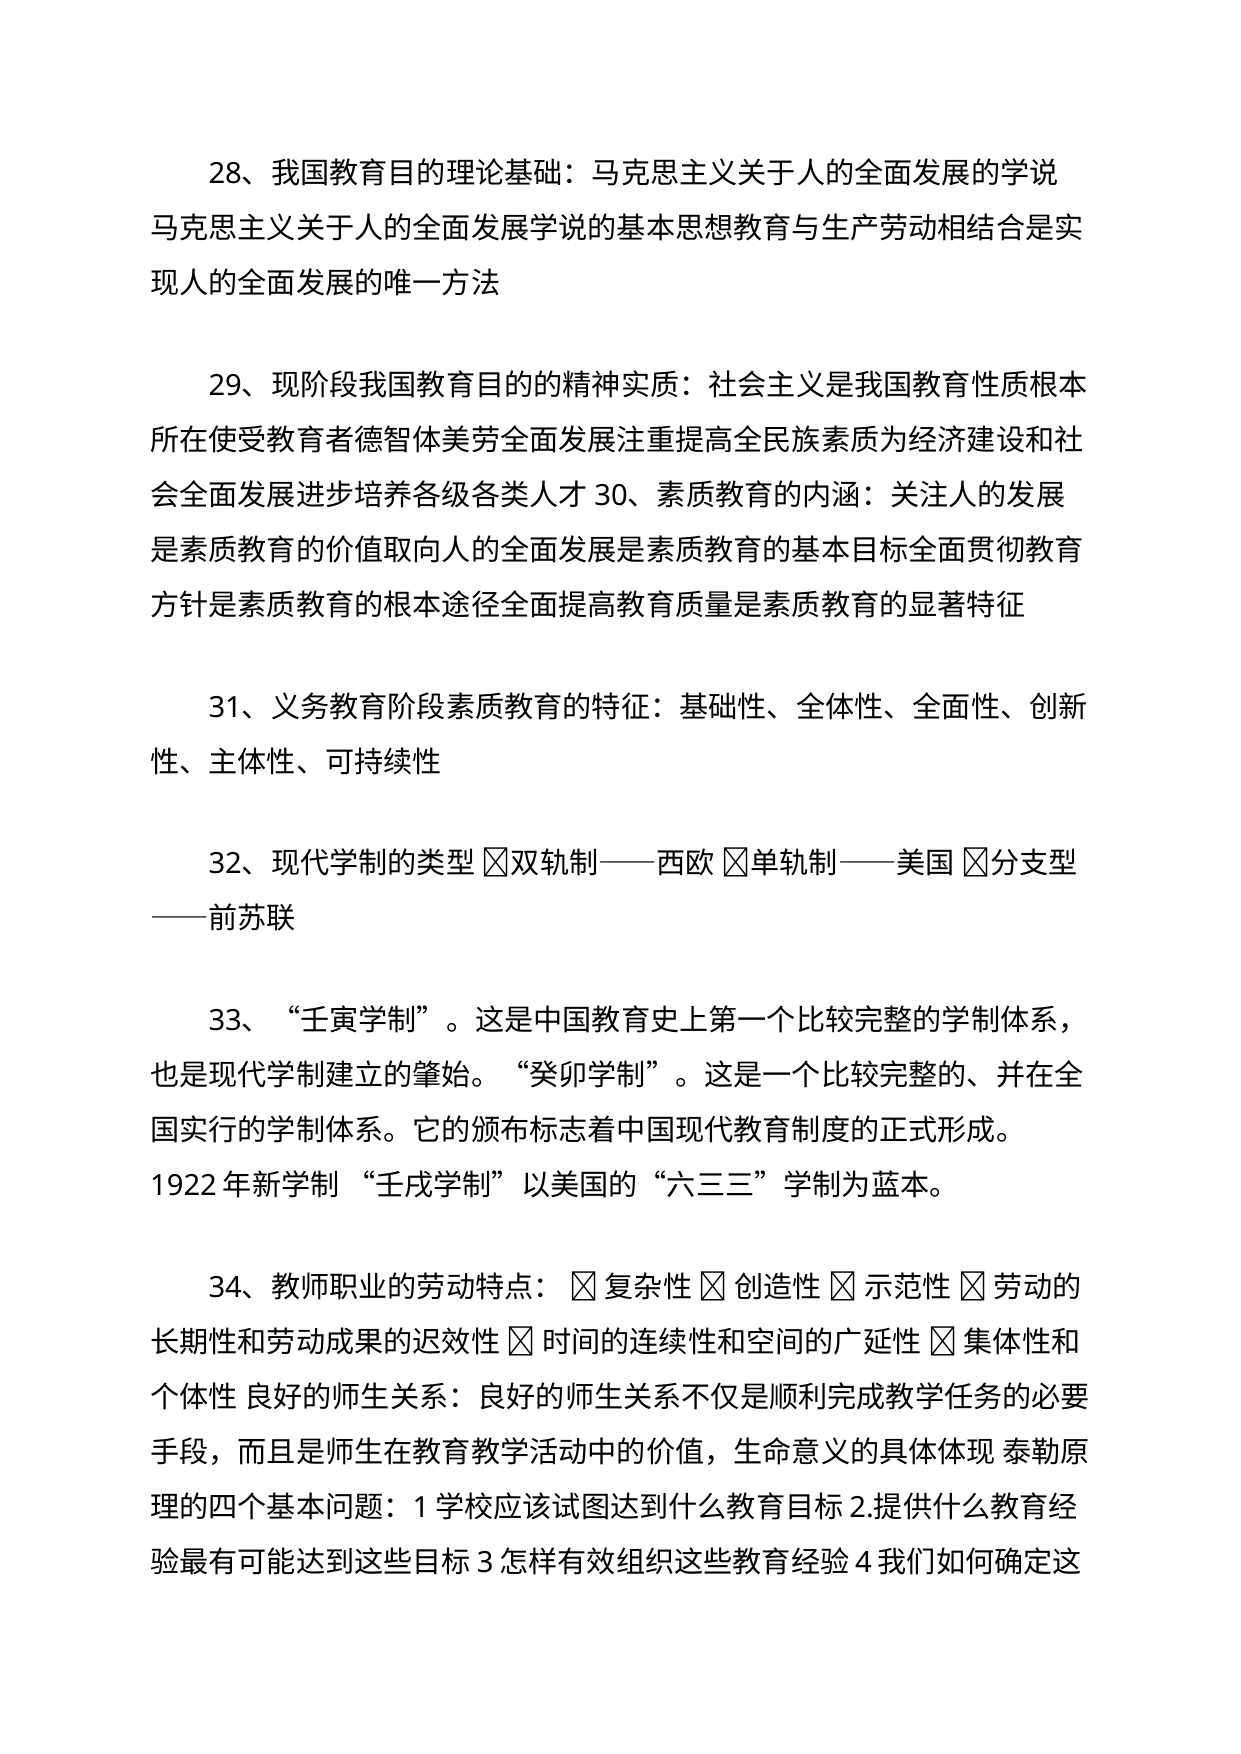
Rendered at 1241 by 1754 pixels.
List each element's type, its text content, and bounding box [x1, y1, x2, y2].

text 28、我国教育目的理论基础：马克思主义关于人的全面发展的学说 马克思主义关于人的全面发展学说的基本思想教育与生产劳动相结合是实现人的全面发展的唯一方法 [150, 150, 1090, 302]
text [150, 1263, 1090, 1581]
text 32、现代学制的类型 双轨制——西欧 单轨制——美国 分支型——前苏联 [150, 840, 1090, 937]
text 31、义务教育阶段素质教育的特征：基础性、全体性、全面性、创新性、主体性、可持续性 [150, 683, 1090, 781]
text 33、“壬寅学制”。这是中国教育史上第一个比较完整的学制体系，也是现代学制建立的肇始。“癸卯学制”。这是一个比较完整的、并在全国实行的学制体系。它的颁布标志着中国现代教育制度的正式形成。1922年新学制 “壬戌学制”以美国的“六三三”学制为蓝本。 [150, 997, 1090, 1204]
text 29、现阶段我国教育目的的精神实质：社会主义是我国教育性质根本所在使受教育者德智体美劳全面发展注重提高全民族素质为经济建设和社会全面发展进步培养各级各类人才 30、素质教育的内涵：关注人的发展是素质教育的价值取向人的全面发展是素质教育的基本目标全面贯彻教育方针是素质教育的根本途径全面提高教育质量是素质教育的显著特征 [150, 362, 1090, 624]
